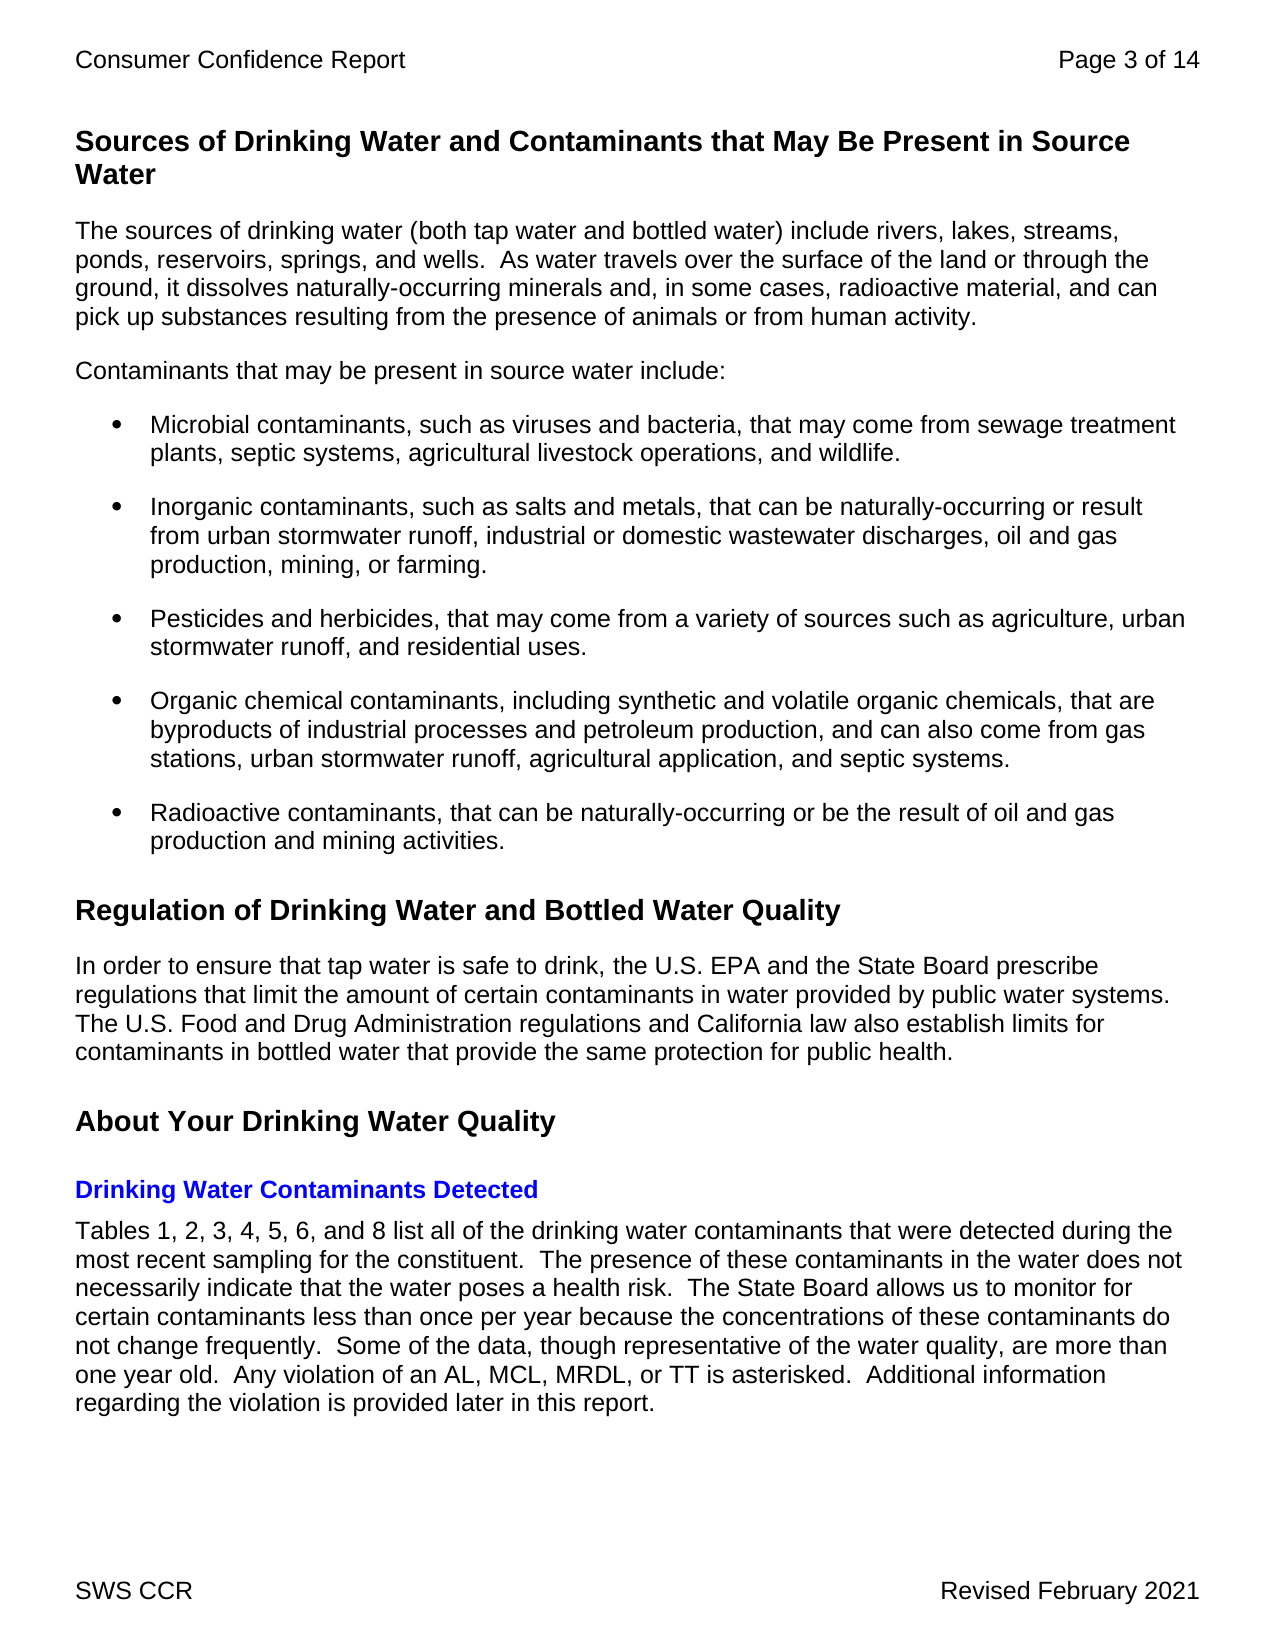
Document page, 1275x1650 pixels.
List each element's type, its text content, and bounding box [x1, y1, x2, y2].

subtitle Sources of Drinking Water and Contaminants that May Be Present in Source Water [75, 124, 1200, 191]
list Organic chemical contaminants, including synthetic and volatile organic chemicals, that are byproducts of industrial processes and petroleum production, and can also come from gas stations, urban stormwater runoff, agricultural application, and septic systems. [112, 686, 1200, 772]
subtitle About Your Drinking Water Quality [75, 1104, 1200, 1137]
list Microbial contaminants, such as viruses and bacteria, that may come from sewage treatment plants, septic systems, agricultural livestock operations, and wildlife. [112, 409, 1200, 467]
list Inorganic contaminants, such as salts and metals, that can be naturally-occurring or result from urban stormwater runoff, industrial or domestic wastewater discharges, oil and gas production, mining, or farming. [112, 492, 1200, 578]
text The sources of drinking water (both tap water and bottled water) include rivers, lakes, streams, ponds, reservoirs, springs, and wells. As water travels over the surface of the land or through the ground, it dissolves naturally-occurring minerals and, in some cases, radioactive material, and can pick up substances resulting from the presence of animals or from human activity. [75, 216, 1200, 331]
text Contaminants that may be present in source water include: [75, 356, 1200, 384]
subtitle Drinking Water Contaminants Detected [75, 1175, 1200, 1203]
subtitle Regulation of Drinking Water and Bottled Water Quality [75, 893, 1200, 926]
text Tables 1, 2, 3, 4, 5, 6, and 8 list all of the drinking water contaminants that were detected during the most recent sampling for the constituent. The presence of these contaminants in the water does not necessarily indicate that the water poses a health risk. The State Board allows us to monitor for certain contaminants less than once per year because the concentrations of these contaminants do not change frequently. Some of the data, though representative of the water quality, are more than one year old. Any violation of an AL, MCL, MRDL, or TT is asterisked. Additional information regarding the violation is provided later in this report. [75, 1216, 1200, 1417]
list Pesticides and herbicides, that may come from a variety of sources such as agriculture, urban stormwater runoff, and residential uses. [112, 603, 1200, 661]
list Radioactive contaminants, that can be naturally-occurring or be the result of oil and gas production and mining activities. [112, 797, 1200, 855]
text In order to ensure that tap water is safe to drink, the U.S. EPA and the State Board prescribe regulations that limit the amount of certain contaminants in water provided by public water systems. The U.S. Food and Drug Administration regulations and California law also establish limits for contaminants in bottled water that provide the same protection for public health. [75, 951, 1200, 1066]
